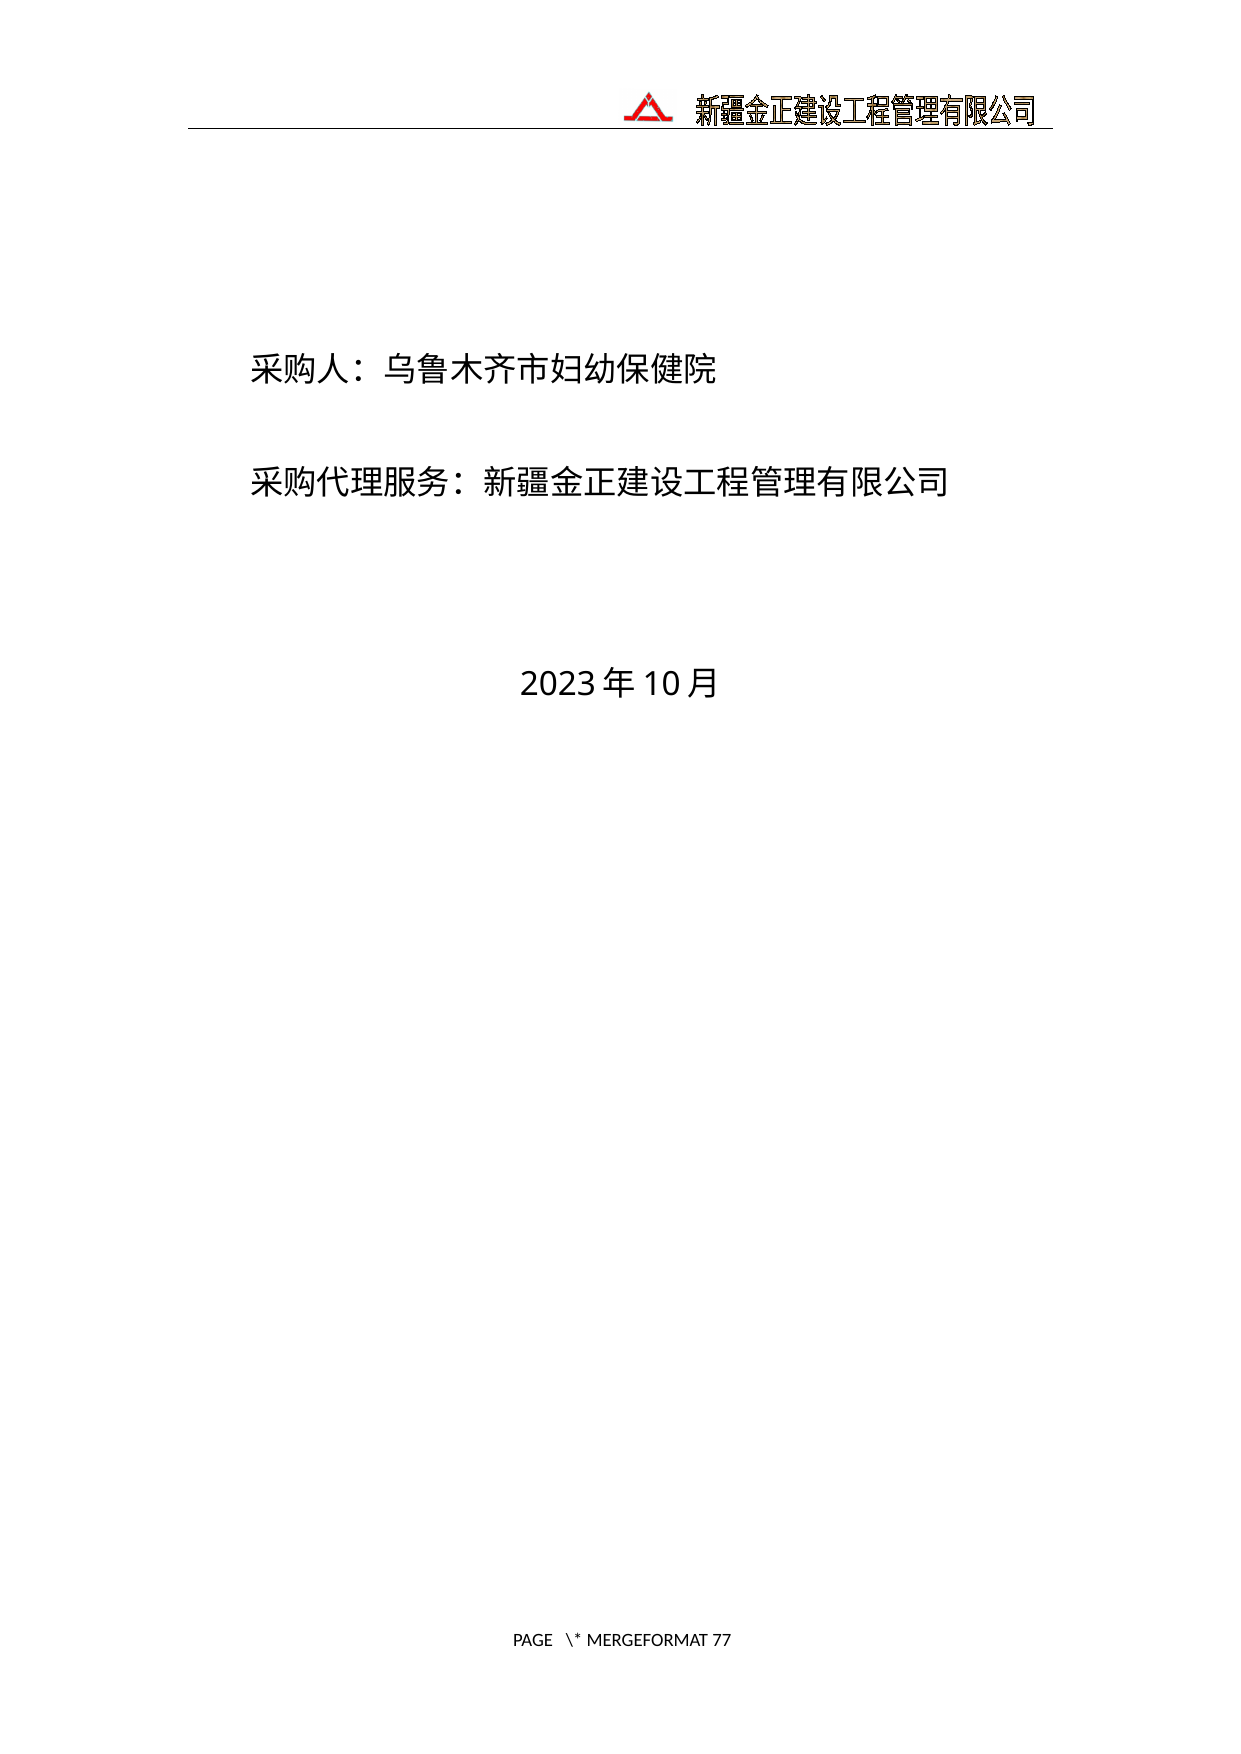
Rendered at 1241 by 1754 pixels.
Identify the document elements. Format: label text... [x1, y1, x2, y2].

picture [802, 95, 816, 120]
picture [925, 97, 937, 111]
picture [745, 95, 767, 124]
picture [989, 97, 997, 109]
picture [878, 97, 888, 106]
picture [827, 116, 840, 125]
picture [771, 97, 791, 123]
picture [974, 97, 985, 125]
text 2023年10月 [187, 649, 1053, 714]
picture [819, 106, 826, 123]
picture [827, 110, 839, 116]
picture [732, 113, 741, 120]
picture [619, 89, 677, 126]
picture [722, 107, 729, 115]
picture [759, 98, 768, 107]
picture [992, 105, 1011, 124]
picture [732, 100, 741, 107]
picture [892, 95, 902, 102]
picture [844, 99, 865, 122]
picture [1002, 95, 1010, 110]
picture [698, 95, 708, 100]
picture [868, 95, 876, 125]
picture [940, 94, 962, 125]
picture [903, 95, 913, 101]
text 采购代理服务：新疆金正建设工程管理有限公司 [187, 448, 1053, 513]
picture [966, 95, 973, 125]
text 采购人：乌鲁木齐市妇幼保健院 [187, 334, 1053, 399]
picture [896, 109, 911, 125]
picture [797, 116, 816, 124]
picture [980, 112, 987, 124]
picture [1017, 109, 1027, 119]
picture [710, 95, 719, 125]
picture [830, 96, 840, 106]
picture [876, 108, 889, 124]
picture [697, 106, 708, 125]
